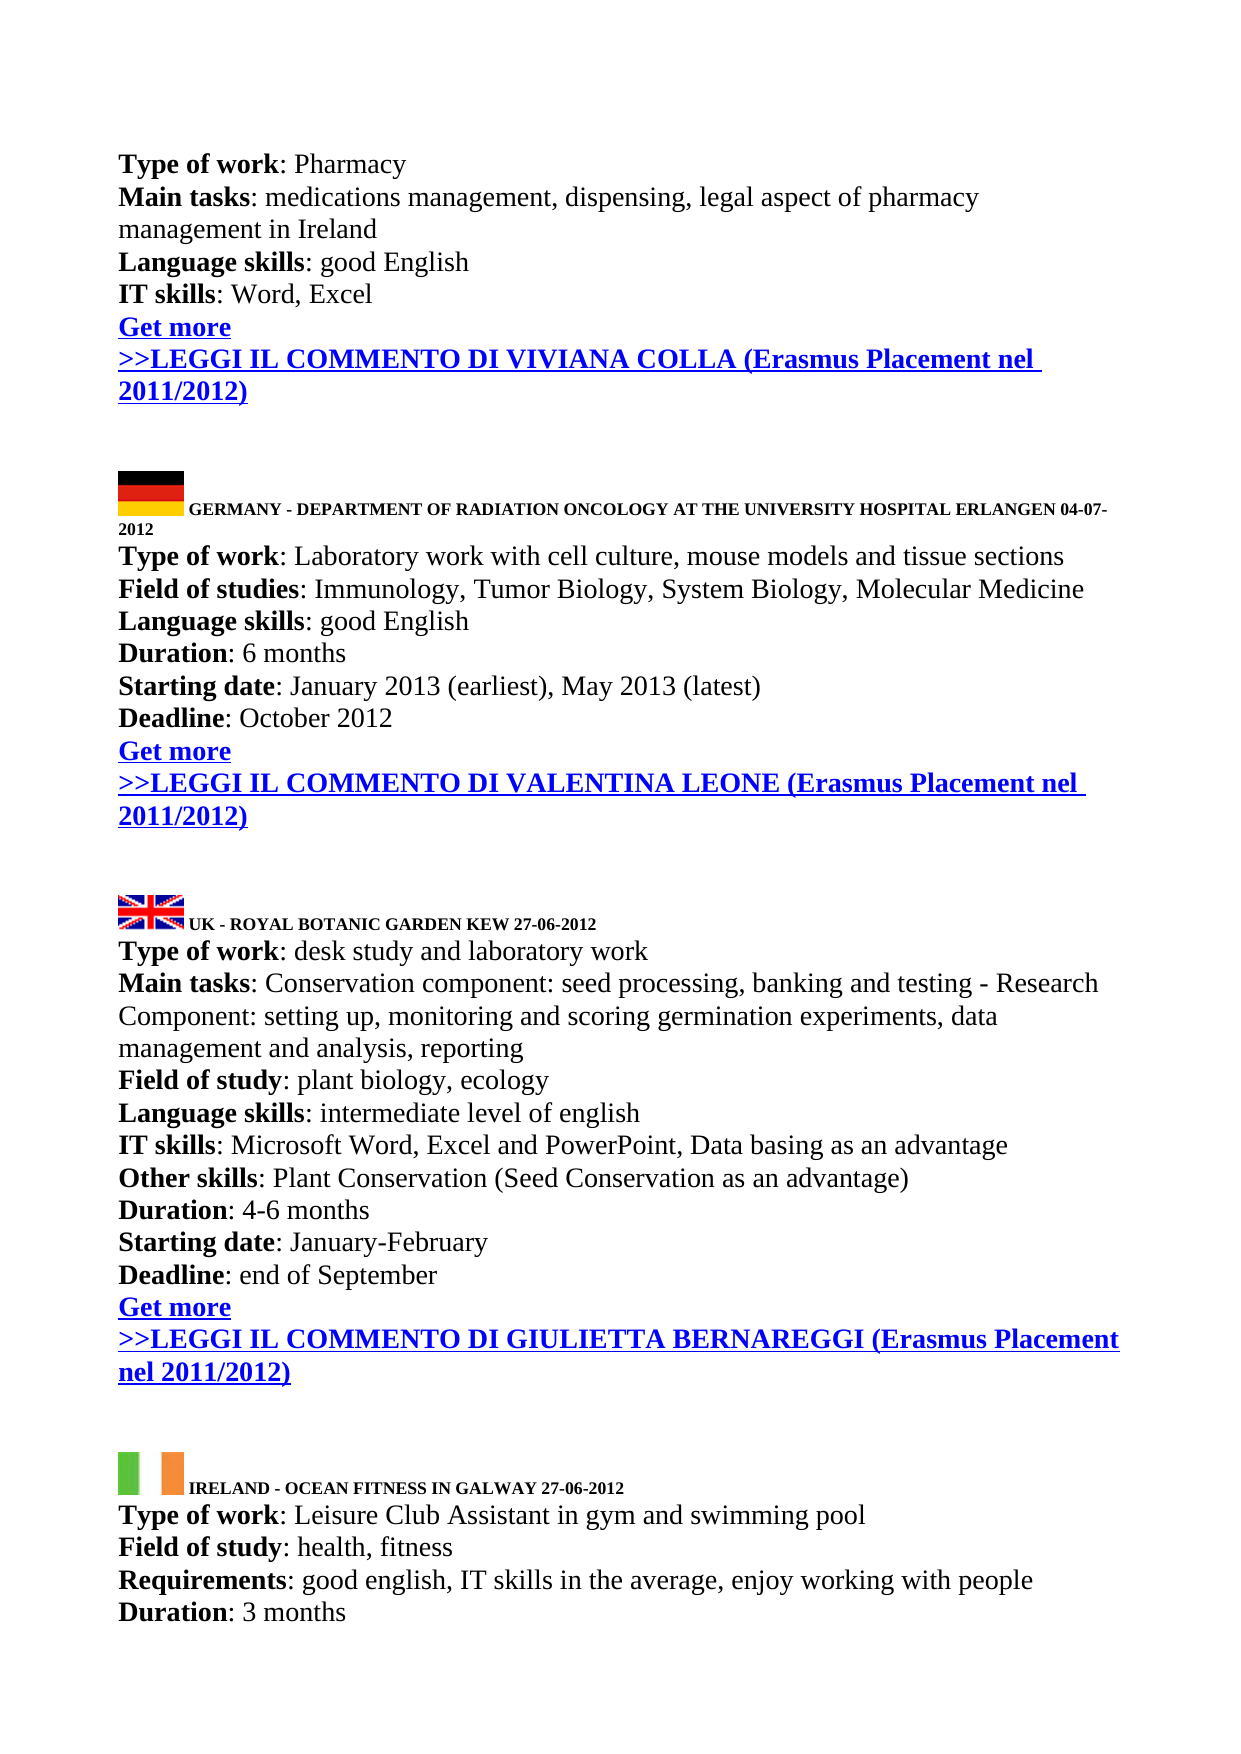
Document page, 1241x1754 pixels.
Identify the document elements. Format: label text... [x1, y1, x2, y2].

text GERMANY - DEPARTMENT OF RADIATION ONCOLOGY AT THE UNIVERSITY HOSPITAL ERLANGEN 04-07-2012 [118, 472, 1122, 539]
picture [118, 895, 184, 931]
text Type of work: desk study and laboratory work Main tasks: Conservation component: seed processing, banking and testing - Research Component: setting up, monitoring and scoring germination experiments, data management and analysis, reporting Field of study: plant biology, ecology Language skills: intermediate level of english IT skills: Microsoft Word, Excel and PowerPoint, Data basing as an advantage Other skills: Plant Conservation (Seed Conservation as an advantage) Duration: 4-6 months Starting date: January-February Deadline: end of September Get more >>LEGGI IL COMMENTO DI GIULIETTA BERNAREGGI (Erasmus Placement nel 2011/2012) [118, 934, 1122, 1452]
text UK - ROYAL BOTANIC GARDEN KEW 27-06-2012 [118, 896, 1122, 934]
picture [118, 1452, 184, 1495]
text Type of work: Pharmacy Main tasks: medications management, dispensing, legal aspect of pharmacy management in Ireland Language skills: good English IT skills: Word, Excel Get more >>LEGGI IL COMMENTO DI VIVIANA COLLA (Erasmus Placement nel 2011/2012) [118, 148, 1122, 472]
text IRELAND - OCEAN FITNESS IN GALWAY 27-06-2012 [118, 1452, 1122, 1498]
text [118, 1498, 1122, 1628]
text Type of work: Laboratory work with cell culture, mouse models and tissue sections Field of studies: Immunology, Tumor Biology, System Biology, Molecular Medicine Language skills: good English Duration: 6 months Starting date: January 2013 (earliest), May 2013 (latest) Deadline: October 2012 Get more >>LEGGI IL COMMENTO DI VALENTINA LEONE (Erasmus Placement nel 2011/2012) [118, 539, 1122, 896]
picture [118, 471, 184, 516]
